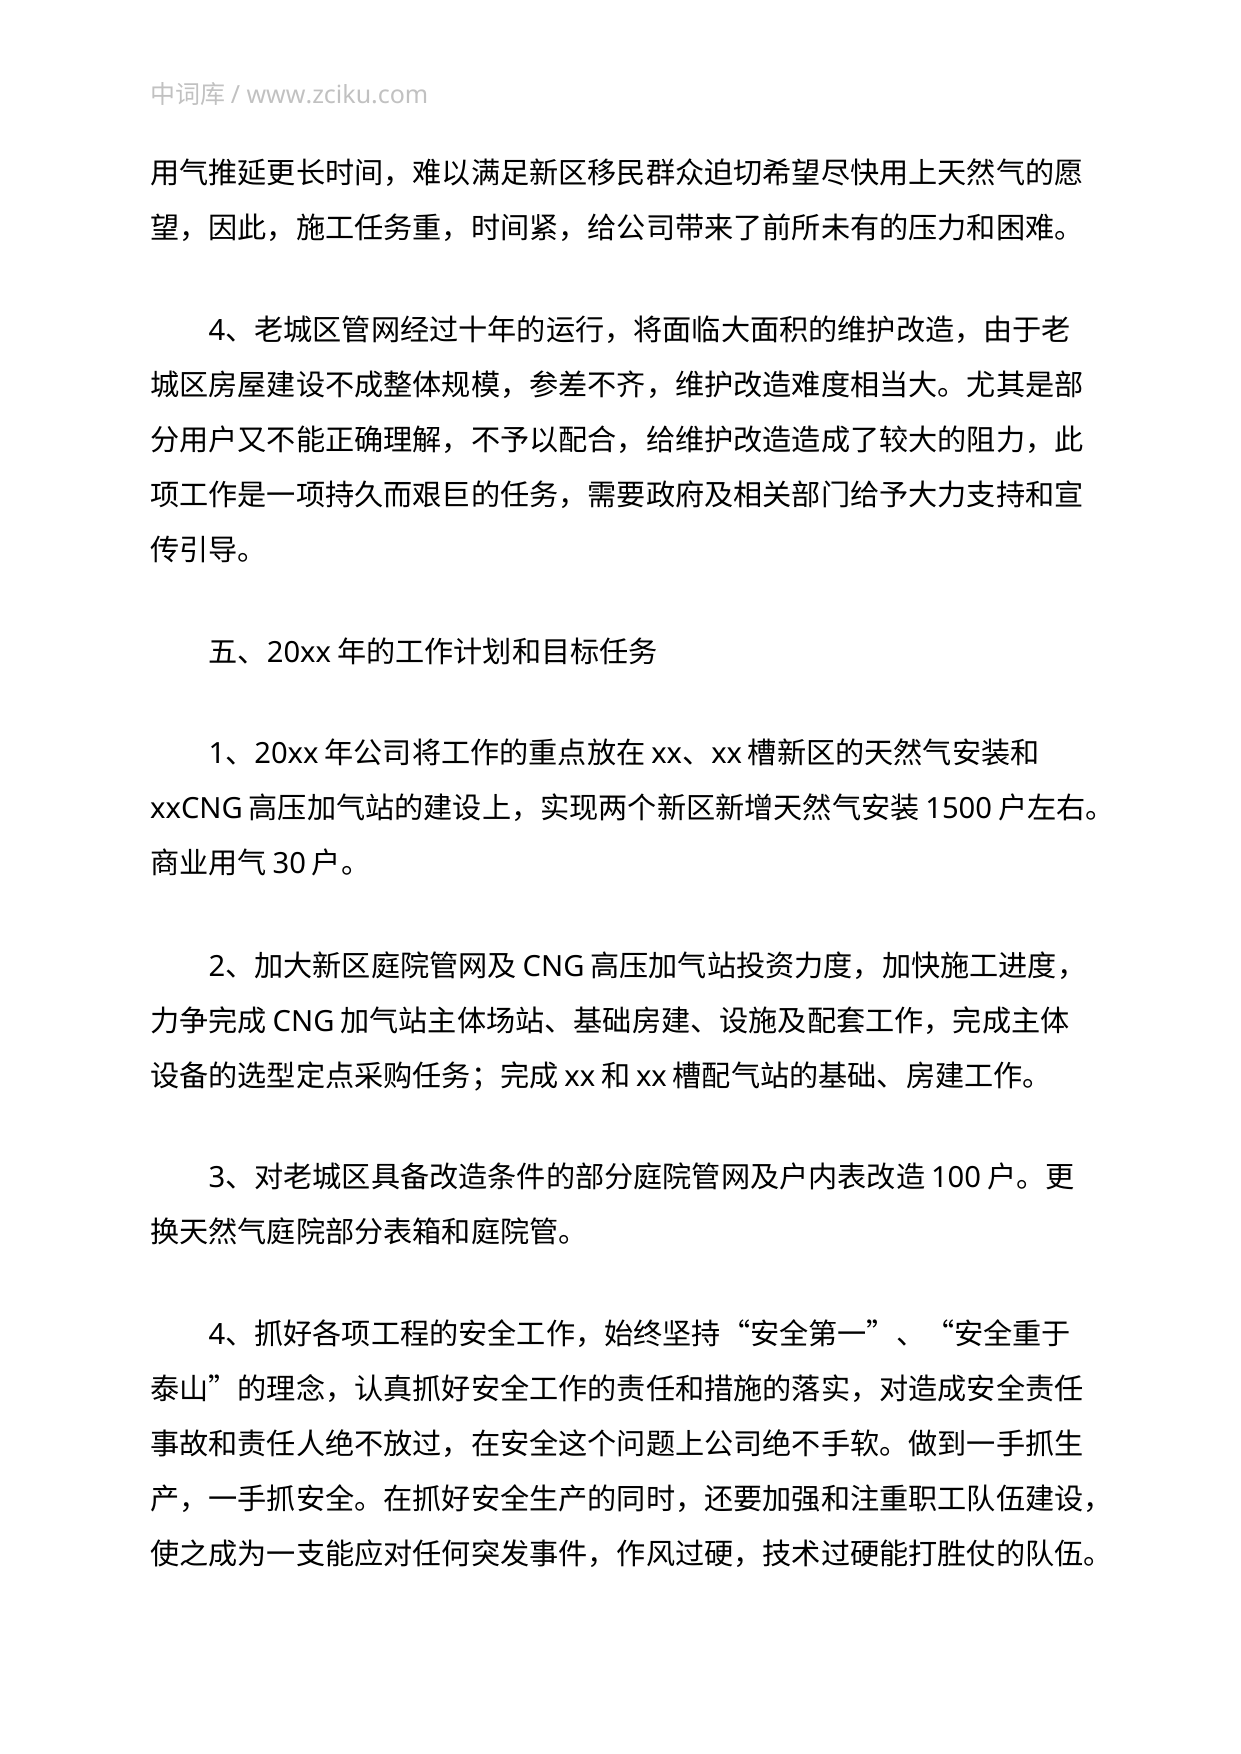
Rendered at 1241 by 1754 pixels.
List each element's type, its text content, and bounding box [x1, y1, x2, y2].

text 4、抓好各项工程的安全工作，始终坚持“安全第一”、“安全重于泰山”的理念，认真抓好安全工作的责任和措施的落实，对造成安全责任事故和责任人绝不放过，在安全这个问题上公司绝不手软。做到一手抓生产，一手抓安全。在抓好安全生产的同时，还要加强和注重职工队伍建设，使之成为一支能应对任何突发事件，作风过硬，技术过硬能打胜仗的队伍。 [150, 1311, 1090, 1573]
text 2、加大新区庭院管网及CNG高压加气站投资力度，加快施工进度，力争完成CNG加气站主体场站、基础房建、设施及配套工作，完成主体设备的选型定点采购任务；完成xx和xx槽配气站的基础、房建工作。 [150, 942, 1090, 1094]
text 五、20xx年的工作计划和目标任务 [150, 628, 1090, 671]
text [150, 150, 1090, 247]
text 4、老城区管网经过十年的运行，将面临大面积的维护改造，由于老城区房屋建设不成整体规模，参差不齐，维护改造难度相当大。尤其是部分用户又不能正确理解，不予以配合，给维护改造造成了较大的阻力，此项工作是一项持久而艰巨的任务，需要政府及相关部门给予大力支持和宣传引导。 [150, 307, 1090, 569]
text 3、对老城区具备改造条件的部分庭院管网及户内表改造100户。更换天然气庭院部分表箱和庭院管。 [150, 1154, 1090, 1251]
text 1、20xx年公司将工作的重点放在xx、xx槽新区的天然气安装和xxCNG高压加气站的建设上，实现两个新区新增天然气安装1500户左右。商业用气30户。 [150, 730, 1090, 882]
